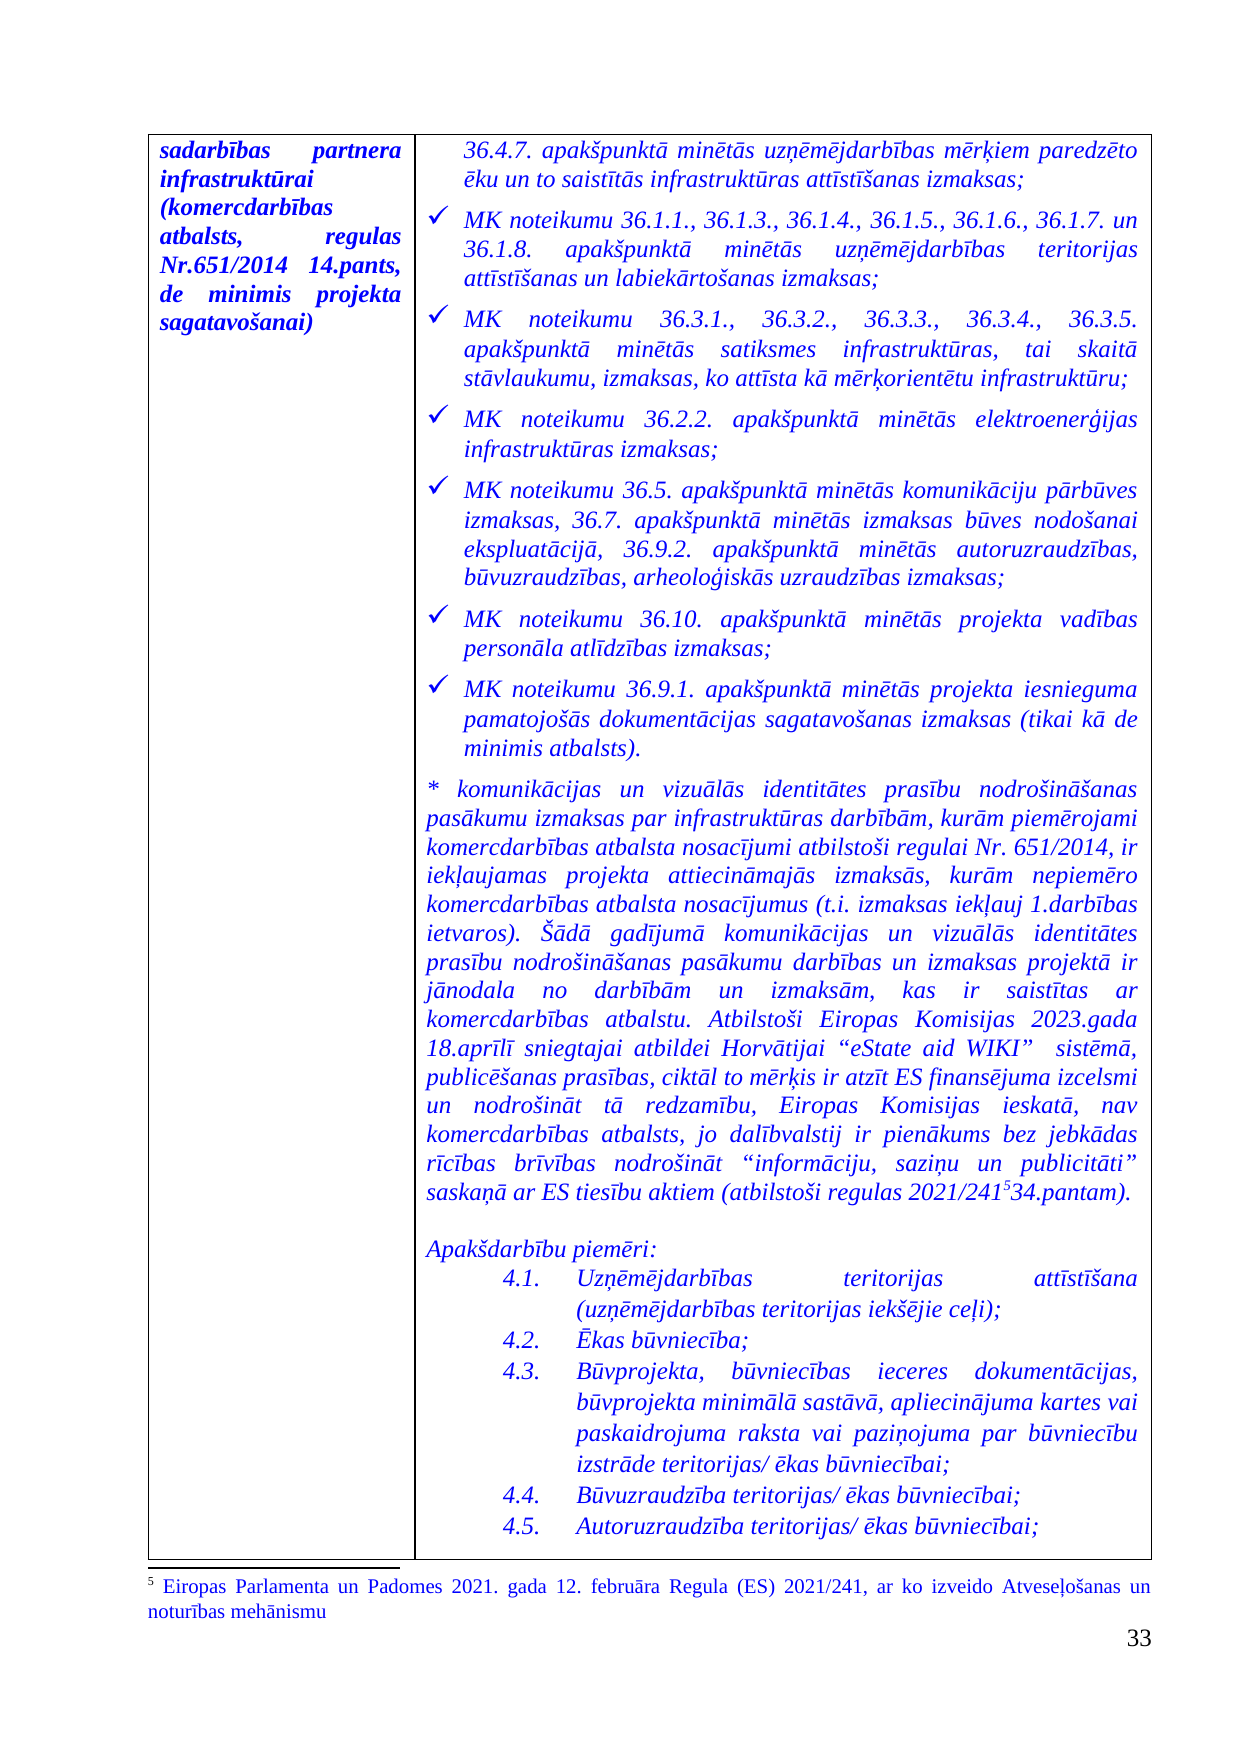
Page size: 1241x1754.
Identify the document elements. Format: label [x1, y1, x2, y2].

table_cell [149, 135, 414, 1559]
table_cell [416, 135, 1151, 1559]
